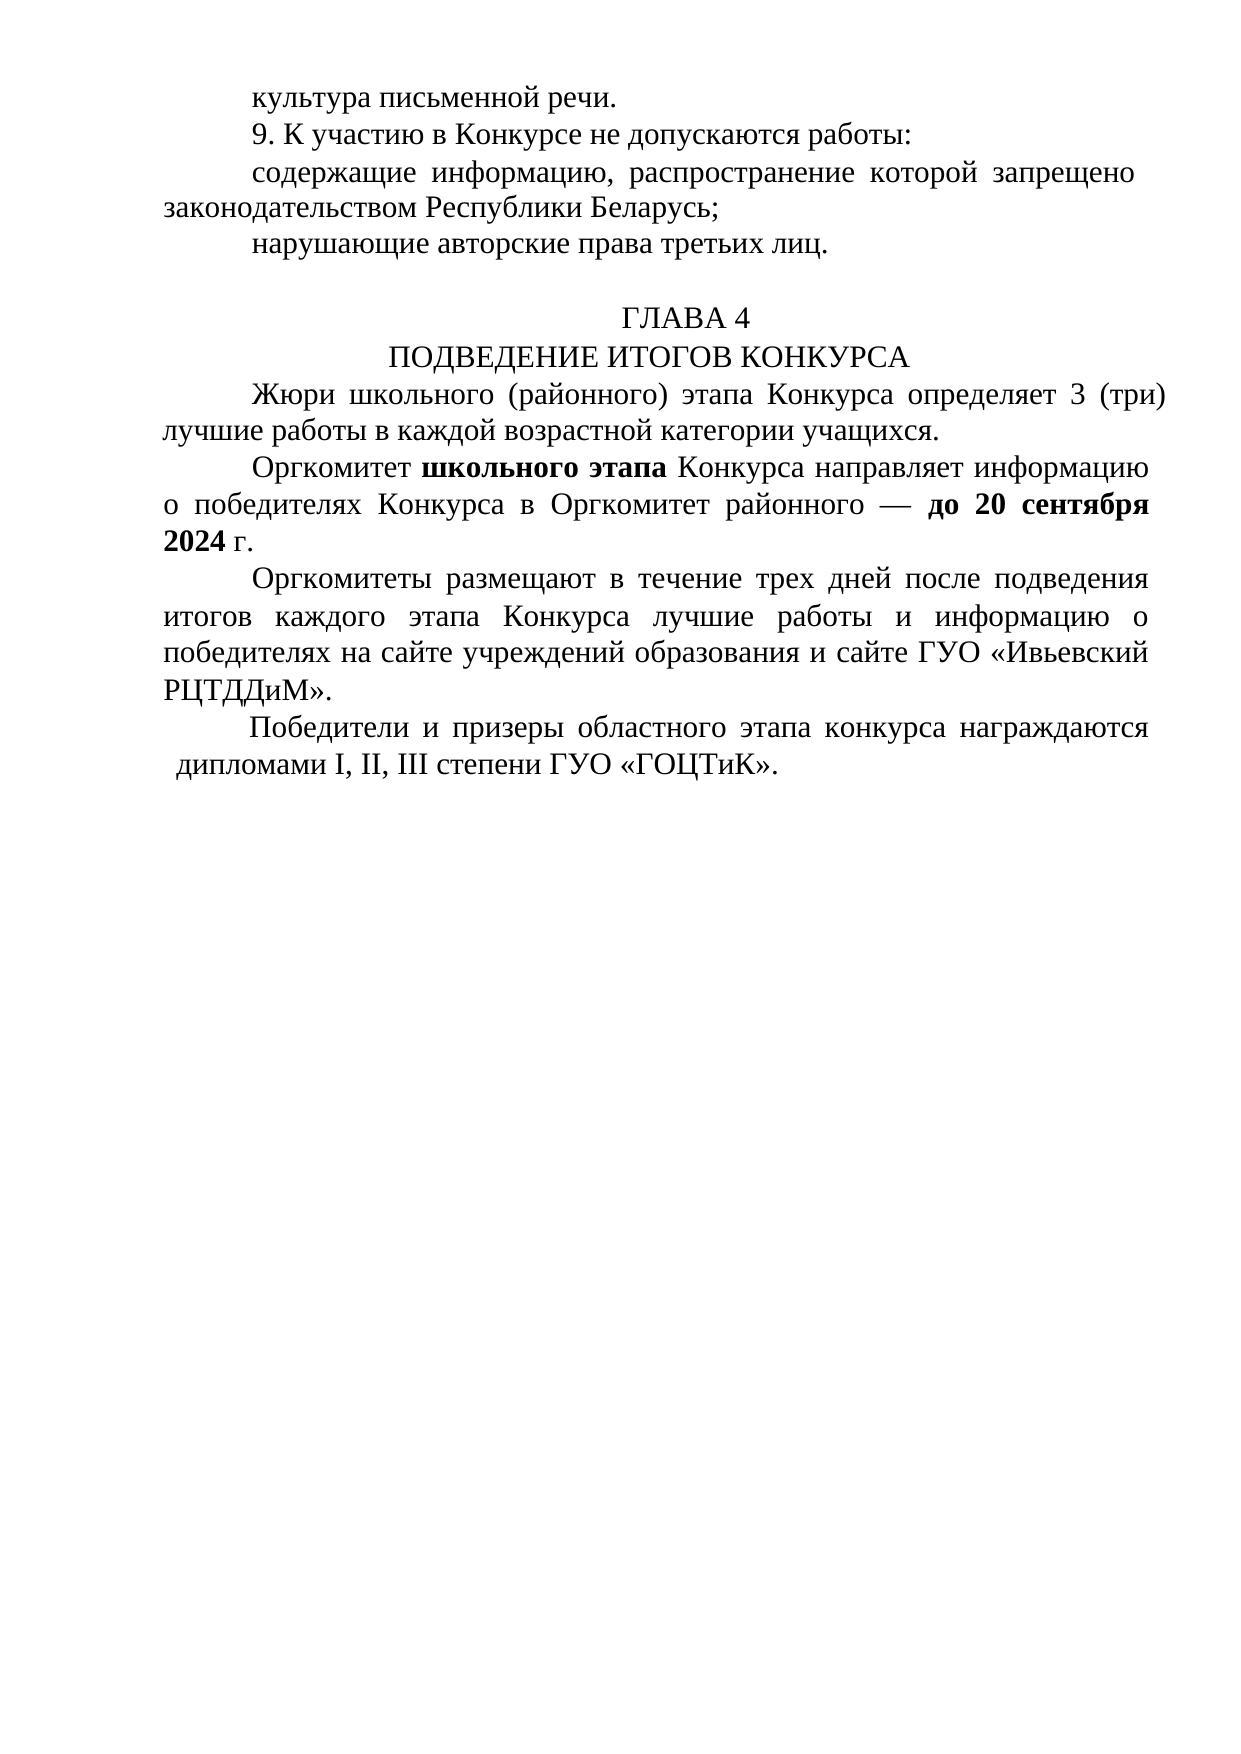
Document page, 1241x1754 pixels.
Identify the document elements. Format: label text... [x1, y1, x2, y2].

text Жюри школьного (районного) этапа Конкурса определяет 3 (три) лучшие работы в каждой возрастной категории учащихся. [162, 375, 1167, 447]
text культура письменной речи. [163, 78, 1150, 114]
subtitle ГЛАВА 4 [262, 299, 1110, 335]
text Оргкомитеты размещают в течение трех дней после подведения итогов каждого этапа Конкурса лучшие работы и информацию о победителях на сайте учреждений образования и сайте ГУО «Ивьевский РЦТДДиМ». [163, 560, 1150, 707]
text содержащие информацию, распространение которой запрещено законодательством Республики Беларусь; [163, 153, 1136, 225]
text нарушающие авторские права третьих лиц. [163, 225, 1136, 261]
text ПОДВЕДЕНИЕ ИТОГОВ КОНКУРСА [162, 338, 1138, 374]
text Оргкомитет школьного этапа Конкурса направляет информацию о победителях Конкурса в Оргкомитет районного — до 20 сентября 2024 г. [163, 448, 1150, 558]
text 9. К участию в Конкурсе не допускаются работы: [163, 115, 1150, 151]
text Победители и призеры областного этапа конкурса награждаются дипломами I, II, III степени ГУО «ГОЦТиК». [176, 708, 1150, 781]
